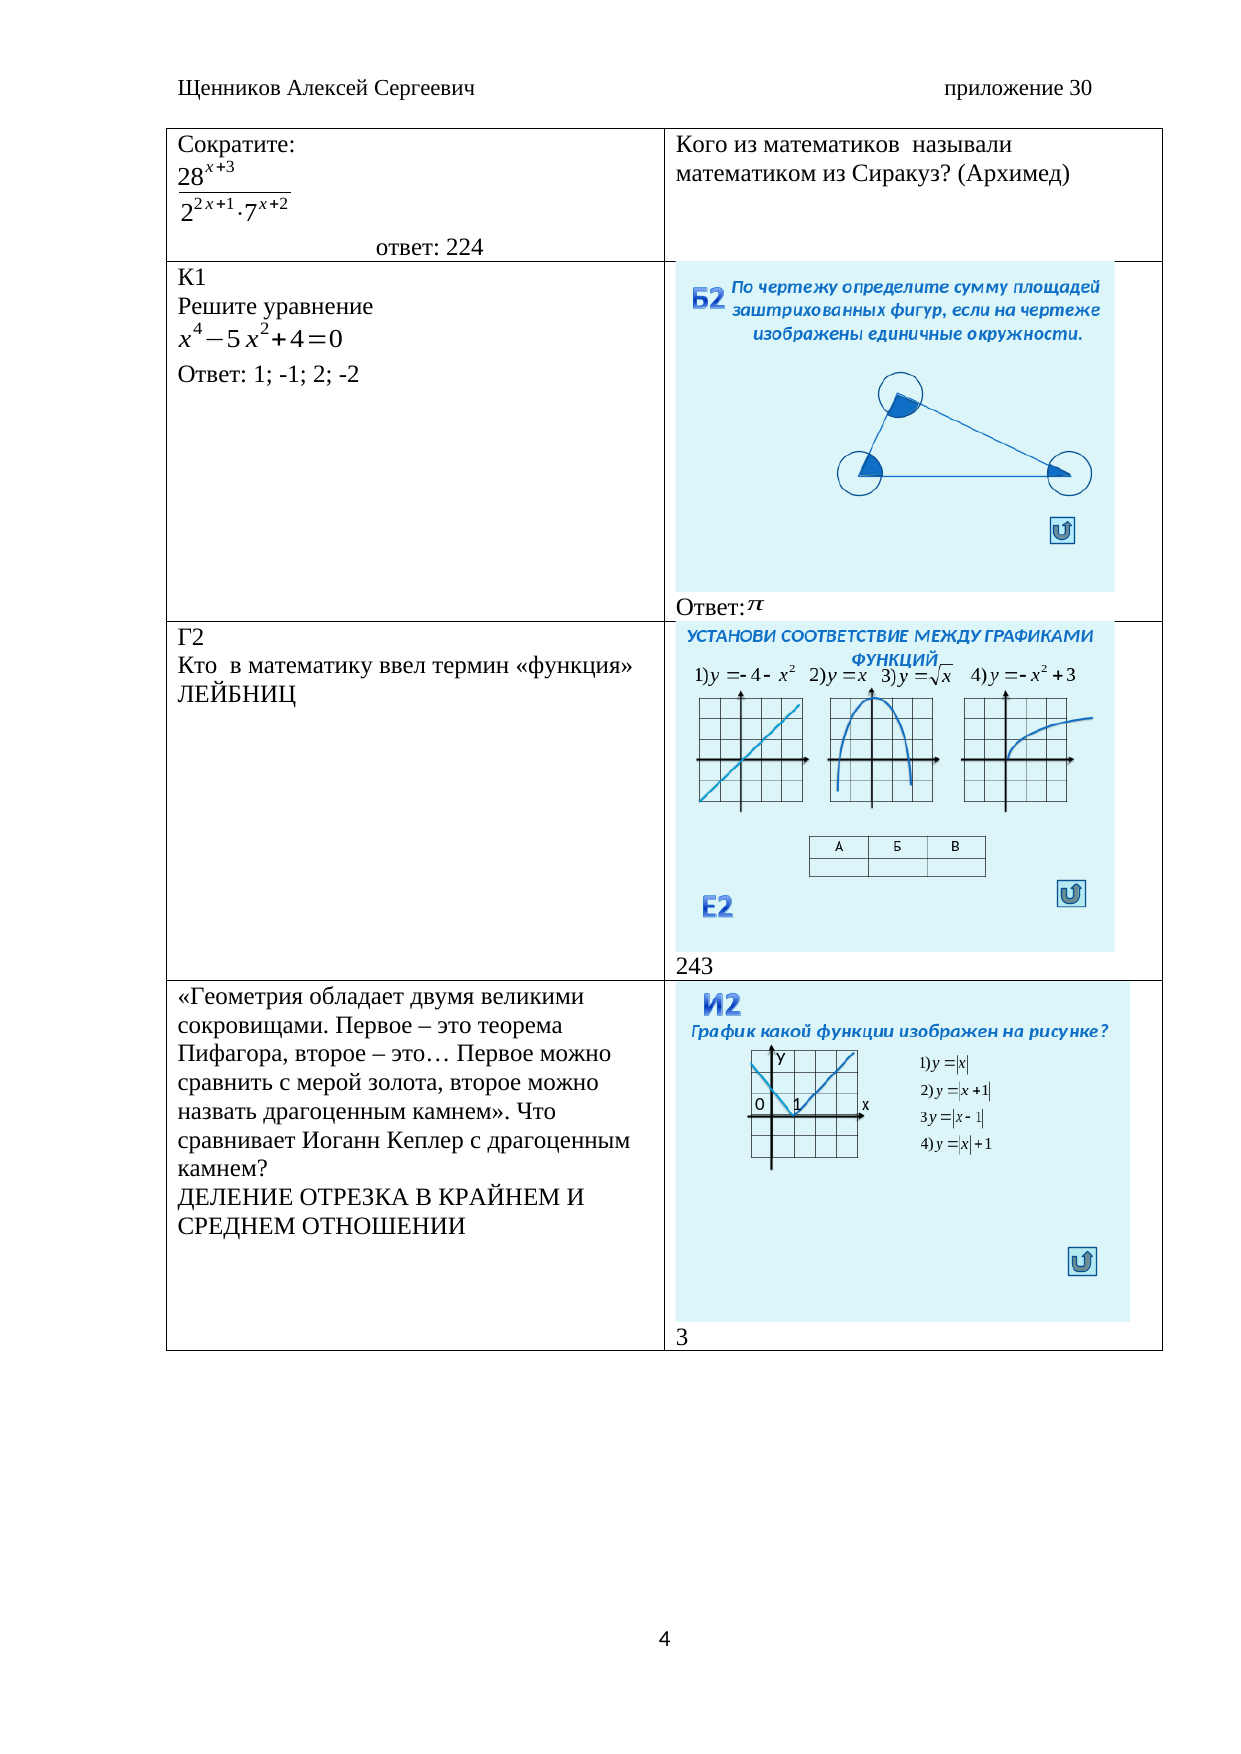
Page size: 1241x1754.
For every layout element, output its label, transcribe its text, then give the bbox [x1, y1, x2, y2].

table_cell Г2 Кто в математику ввел термин «функция» ЛЕЙБНИЦ [167, 622, 664, 980]
table_cell «Геометрия обладает двумя великими сокровищами. Первое – это теорема Пифагора, второе – это… Первое можно сравнить с мерой золота, второе можно назвать драгоценным камнем». Что сравнивает Иоганн Кеплер с драгоценным камнем? ДЕЛЕНИЕ ОТРЕЗКА В КРАЙНЕМ И СРЕДНЕМ ОТНОШЕНИИ [167, 981, 664, 1350]
table_cell К1 Решите уравнение Ответ: 1; -1; 2; -2 [167, 262, 664, 621]
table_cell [665, 129, 1162, 261]
table_cell 3 [665, 981, 1162, 1350]
table_cell 243 [665, 622, 1162, 980]
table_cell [167, 129, 664, 261]
table_cell Ответ: [665, 262, 1162, 621]
